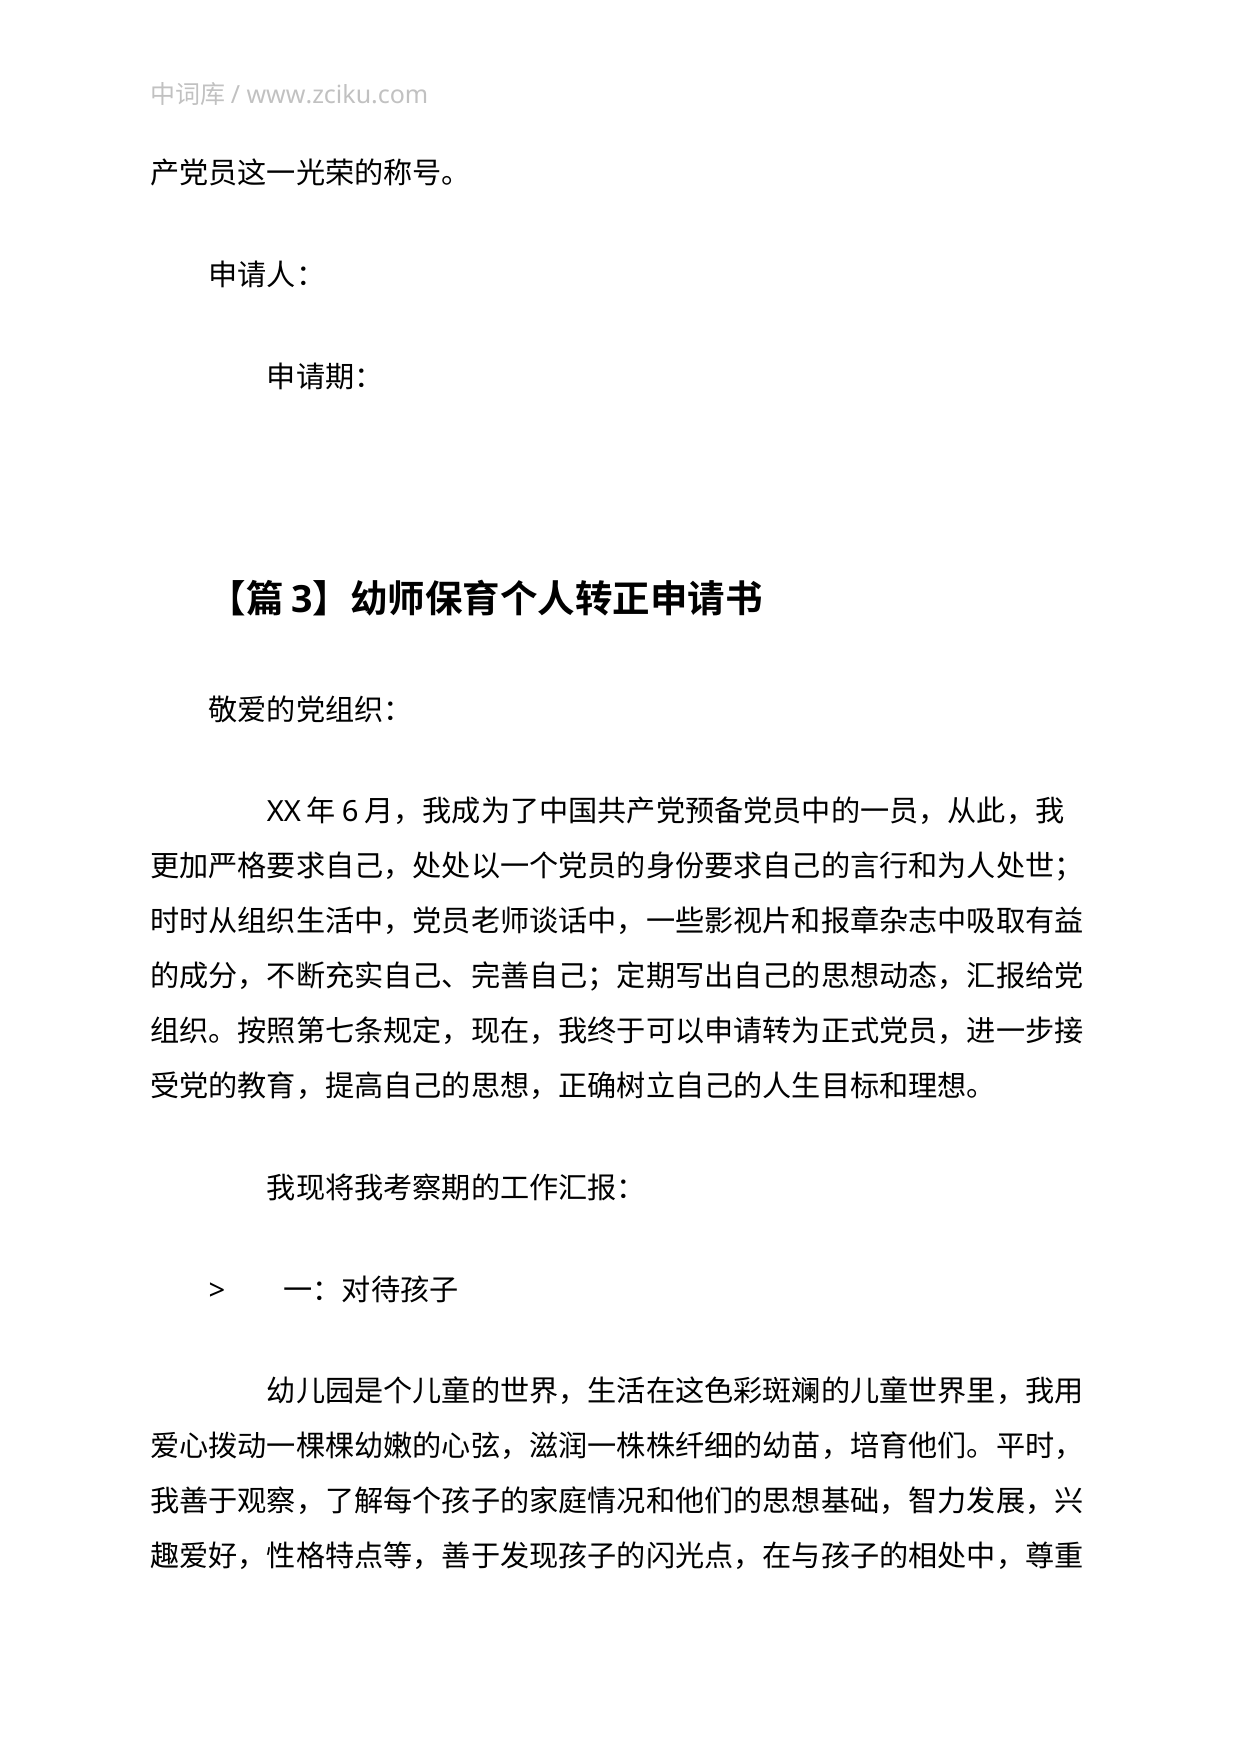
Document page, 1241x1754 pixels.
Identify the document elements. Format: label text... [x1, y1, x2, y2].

text 申请期： [150, 353, 1090, 396]
text 申请人： [150, 252, 1090, 294]
text > 一：对待孩子 [150, 1266, 1090, 1308]
text 【篇3】幼师保育个人转正申请书 [150, 568, 1090, 623]
text 敬爱的党组织： [150, 686, 1090, 728]
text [150, 1368, 1090, 1575]
text XX年6月，我成为了中国共产党预备党员中的一员，从此，我更加严格要求自己，处处以一个党员的身份要求自己的言行和为人处世；时时从组织生活中，党员老师谈话中，一些影视片和报章杂志中吸取有益的成分，不断充实自己、完善自己；定期写出自己的思想动态，汇报给党组织。按照第七条规定，现在，我终于可以申请转为正式党员，进一步接受党的教育，提高自己的思想，正确树立自己的人生目标和理想。 [150, 788, 1090, 1105]
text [150, 150, 1090, 192]
text 我现将我考察期的工作汇报： [150, 1164, 1090, 1207]
